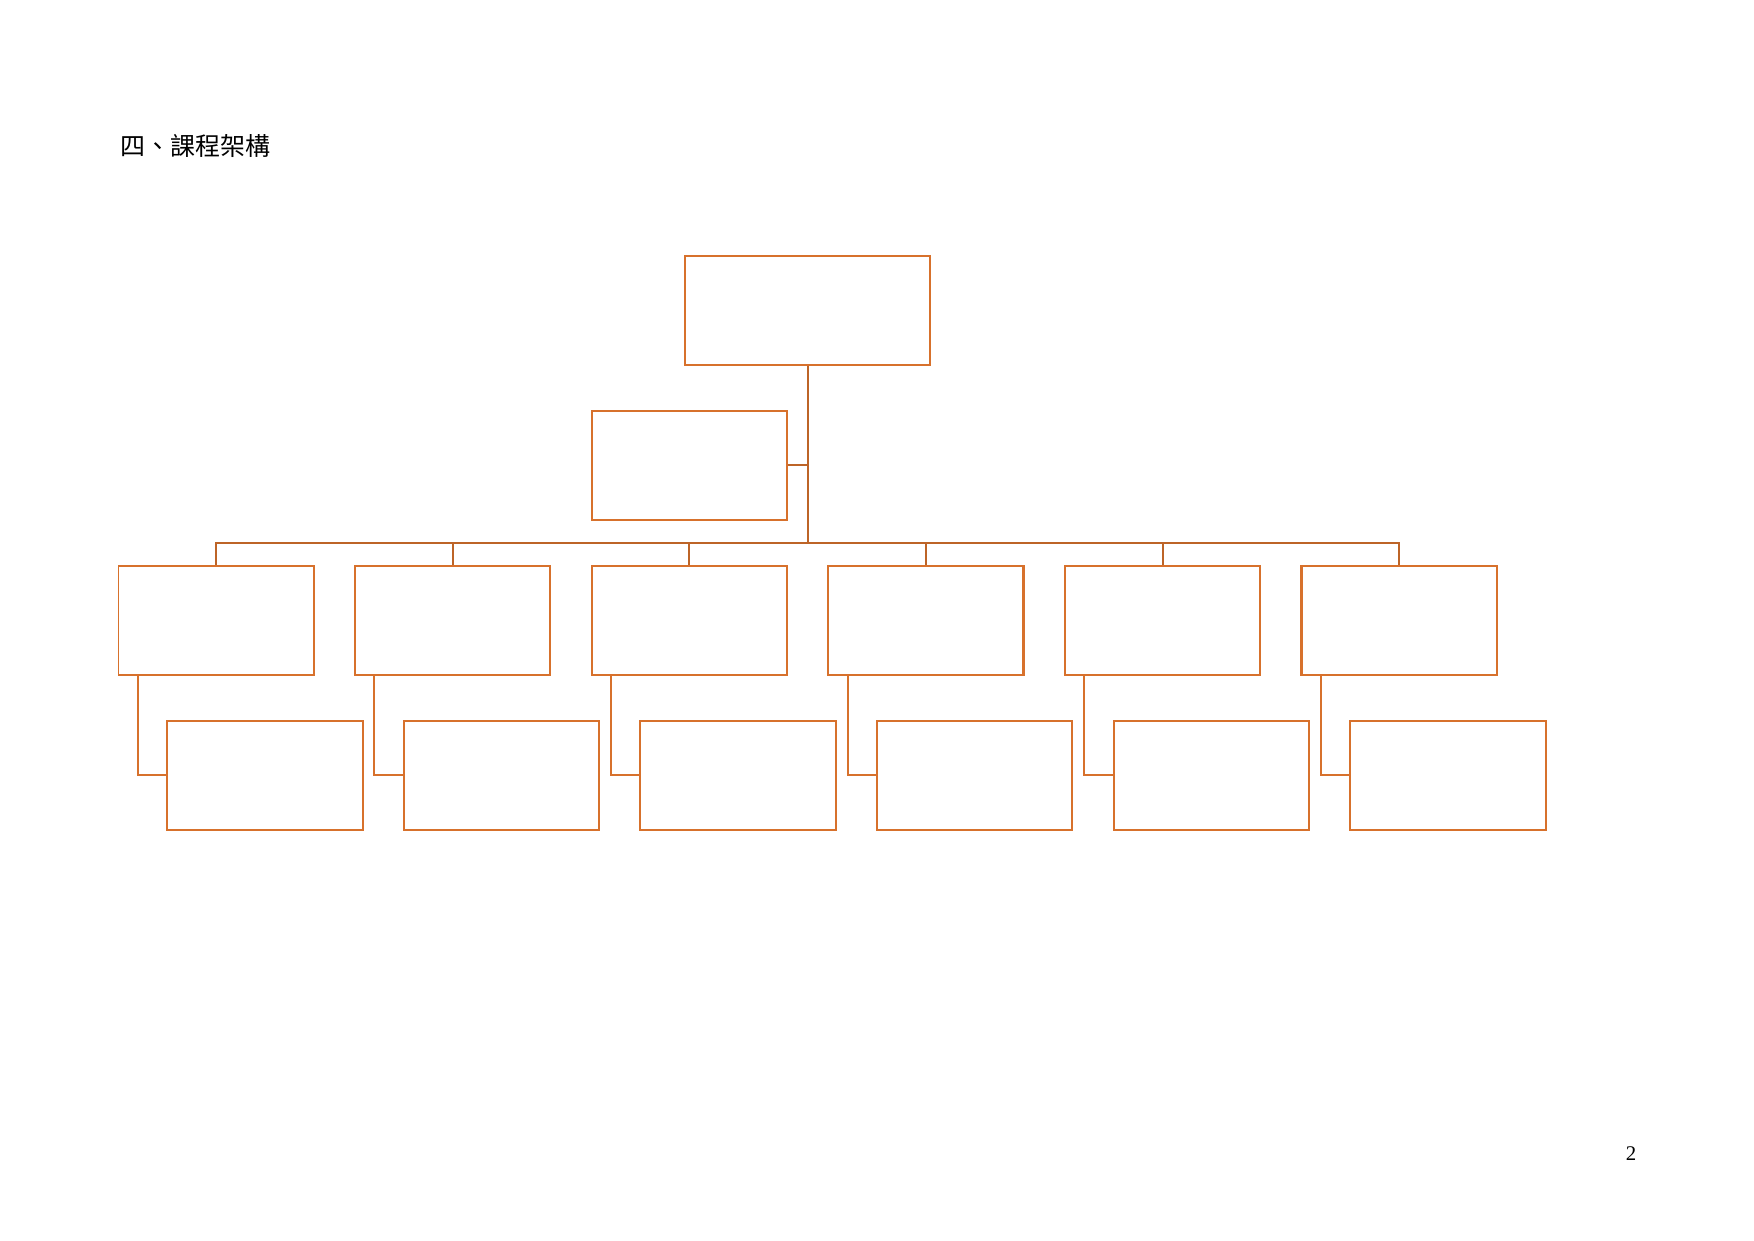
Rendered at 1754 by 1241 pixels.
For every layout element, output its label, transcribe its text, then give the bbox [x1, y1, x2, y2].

text 四、課程架構 [118, 126, 1636, 833]
